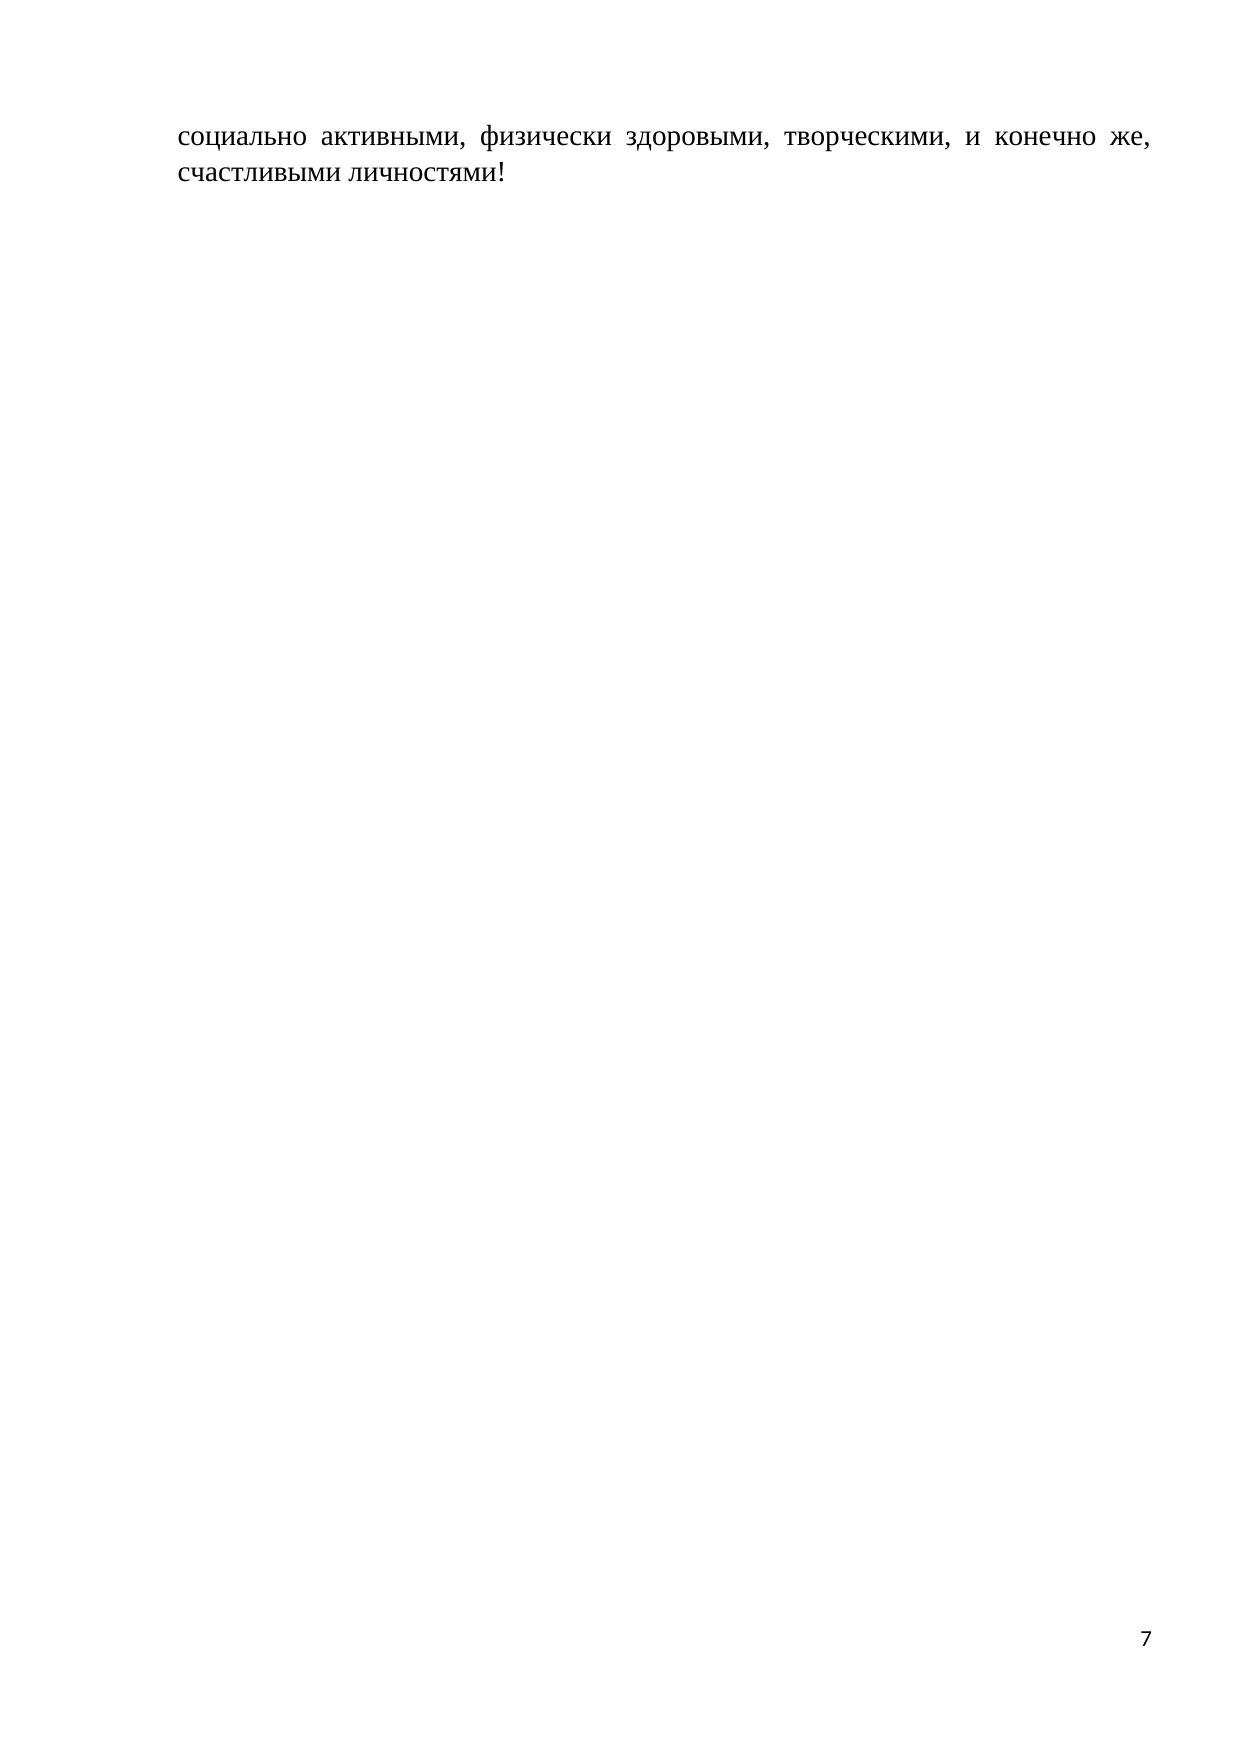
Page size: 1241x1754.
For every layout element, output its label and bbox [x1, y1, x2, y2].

text [177, 118, 1152, 188]
